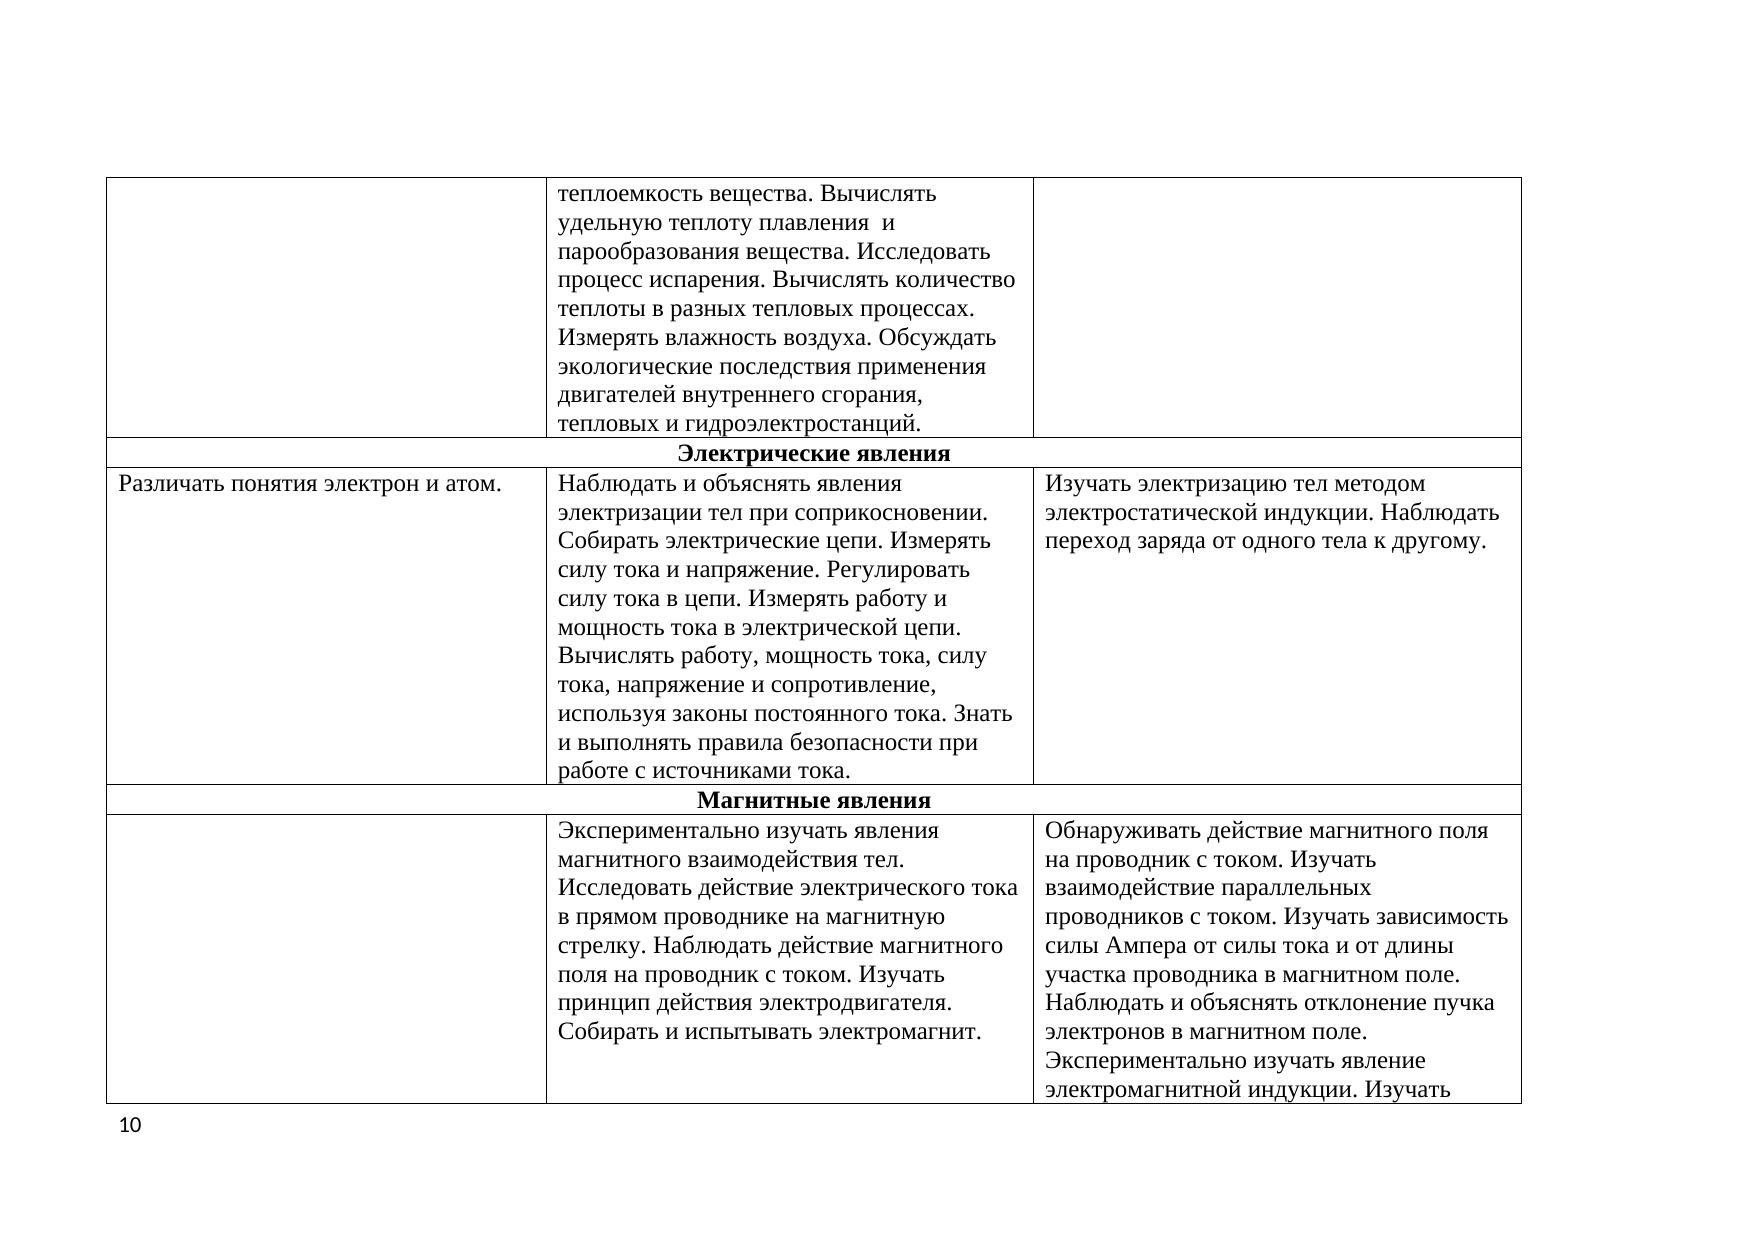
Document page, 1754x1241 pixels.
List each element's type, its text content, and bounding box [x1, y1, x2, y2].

table_cell Магнитные явления [107, 785, 1521, 814]
table_cell [1034, 178, 1521, 437]
table_cell Различать понятия электрон и атом. [107, 468, 546, 784]
table_cell Наблюдать и объяснять явления электризации тел при соприкосновении. Собирать электрические цепи. Измерять силу тока и напряжение. Регулировать силу тока в цепи. Измерять работу и мощность тока в электрической цепи. Вычислять работу, мощность тока, силу тока, напряжение и сопротивление, используя законы постоянного тока. Знать и выполнять правила безопасности при работе с источниками тока. [547, 468, 1033, 784]
table_cell Изучать электризацию тел методом электростатической индукции. Наблюдать переход заряда от одного тела к другому. [1034, 468, 1521, 784]
table_cell Электрические явления [107, 438, 1521, 467]
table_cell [547, 178, 1033, 437]
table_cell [107, 178, 546, 437]
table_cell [1034, 815, 1521, 1102]
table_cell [547, 815, 1033, 1102]
table_cell [107, 815, 546, 1102]
